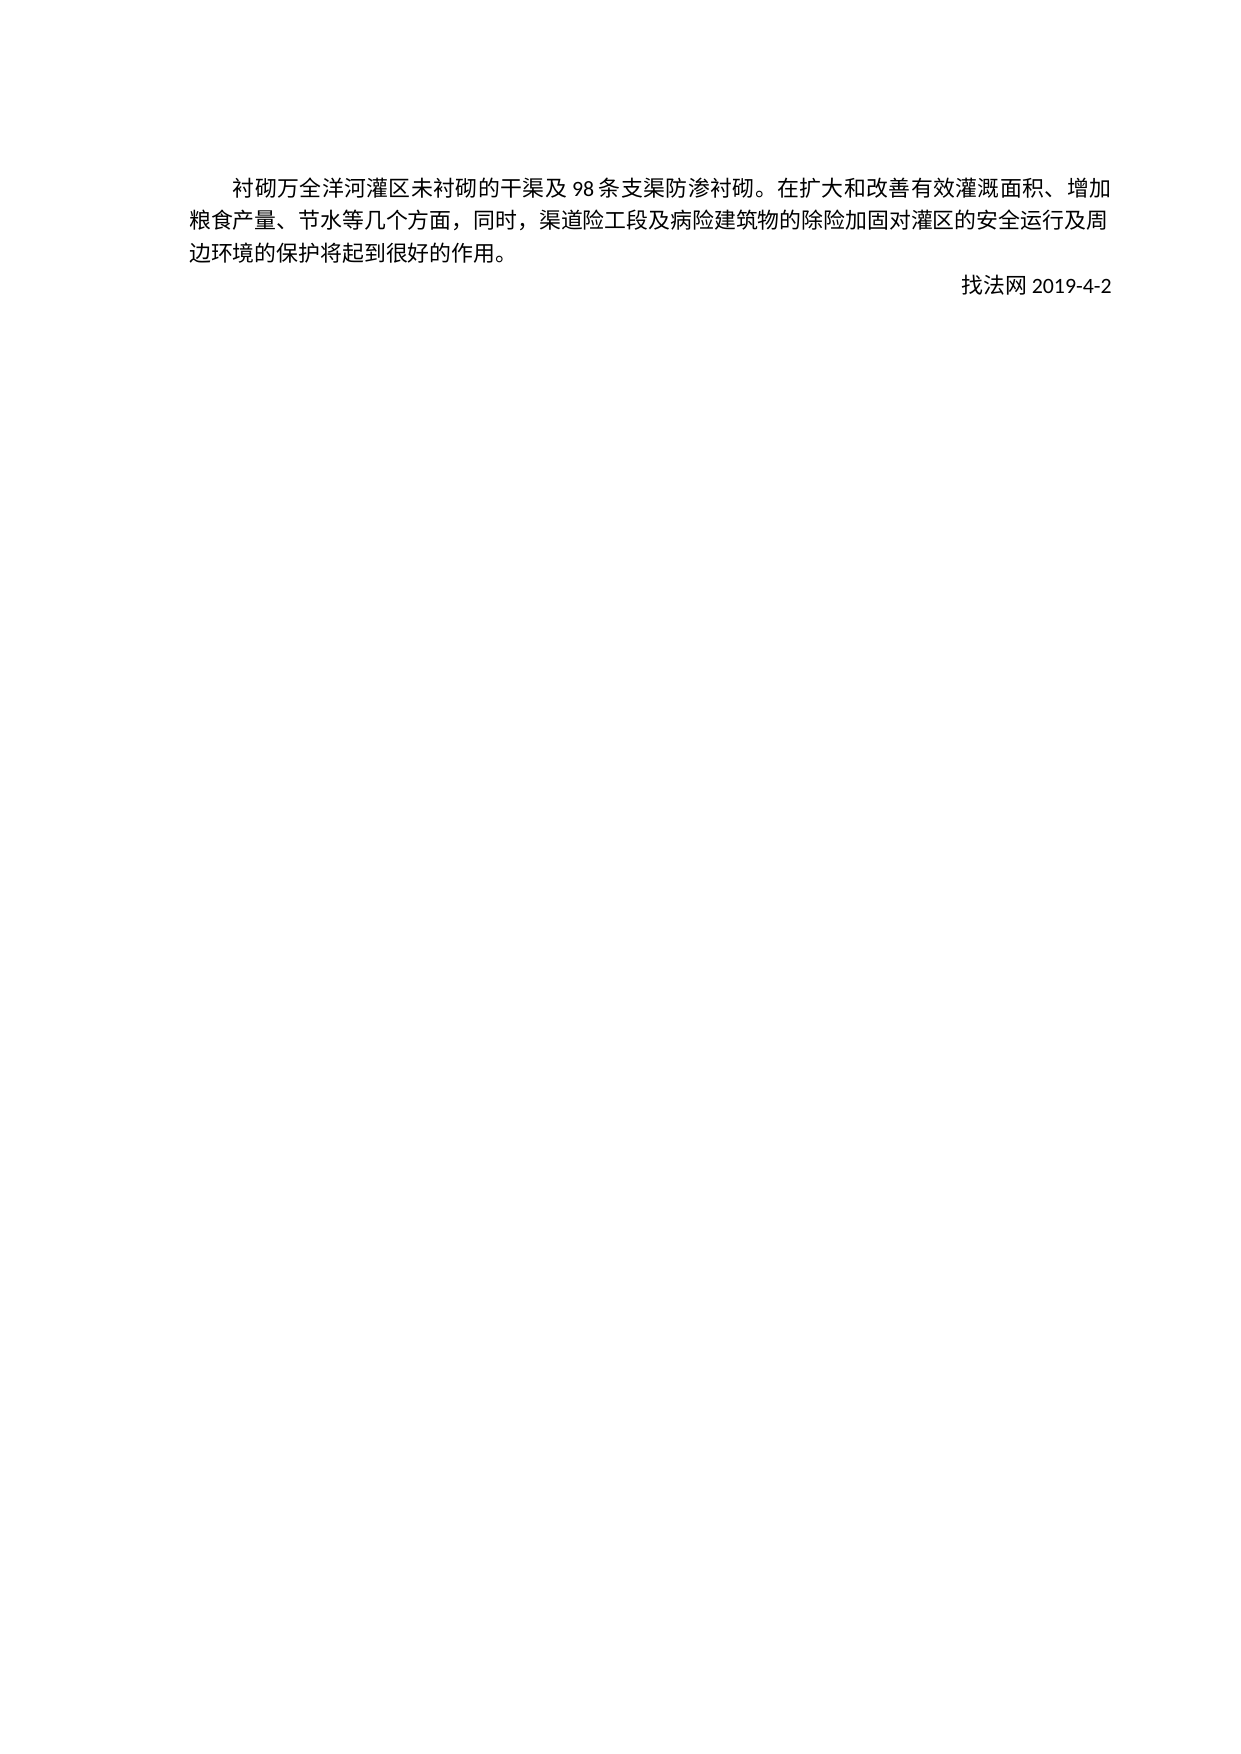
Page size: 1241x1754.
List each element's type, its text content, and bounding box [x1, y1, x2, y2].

text 找法网2019-4-2 [189, 268, 1111, 300]
text 衬砌万全洋河灌区未衬砌的干渠及98条支渠防渗衬砌。在扩大和改善有效灌溉面积、增加粮食产量、节水等几个方面，同时，渠道险工段及病险建筑物的除险加固对灌区的安全运行及周边环境的保护将起到很好的作用。 [189, 171, 1111, 267]
